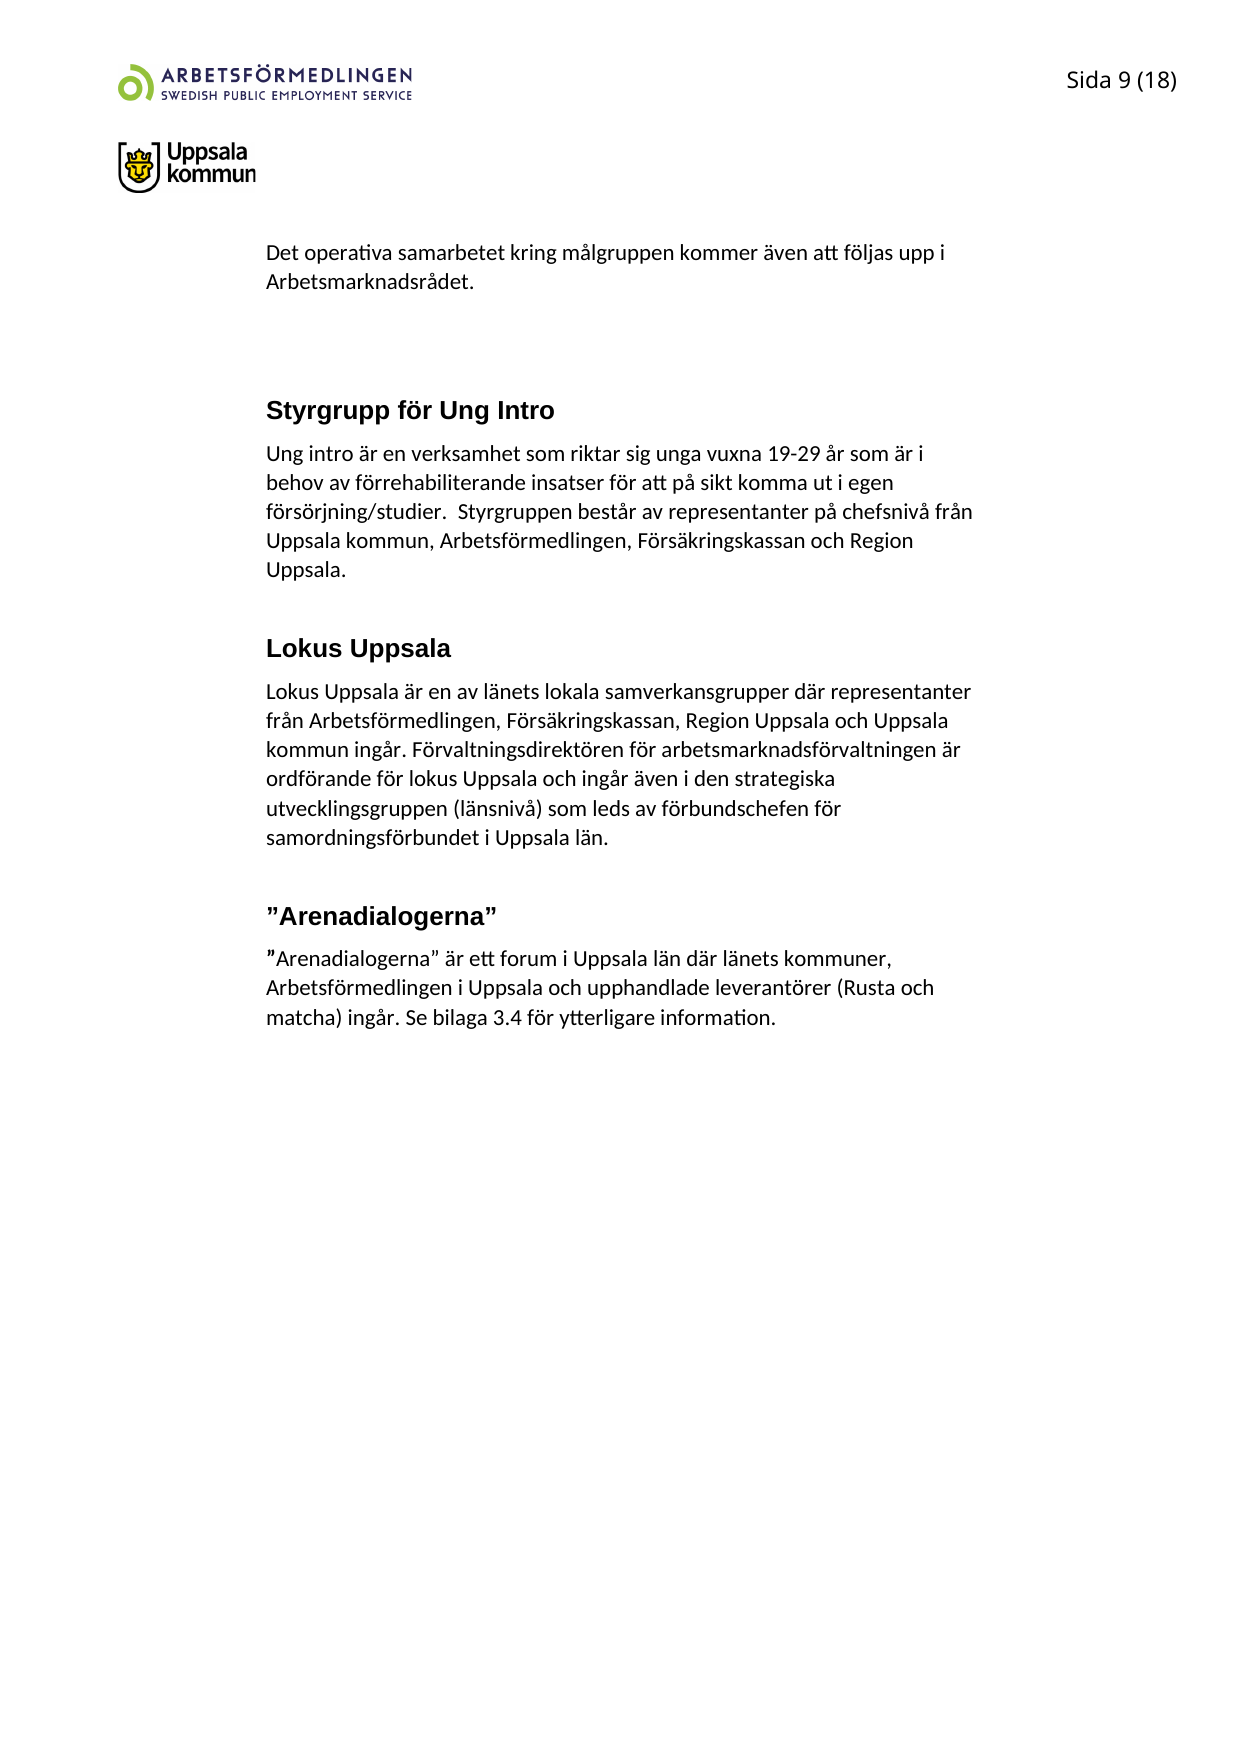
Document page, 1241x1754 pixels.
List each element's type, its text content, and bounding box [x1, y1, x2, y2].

subtitle Styrgrupp för Ung Intro [266, 395, 974, 425]
subtitle ”Arenadialogerna” [266, 901, 974, 931]
text Ung intro är en verksamhet som riktar sig unga vuxna 19-29 år som är i behov av förrehabiliterande insatser för att på sikt komma ut i egen försörjning/studier. Styrgruppen består av representanter på chefsnivå från Uppsala kommun, Arbetsförmedlingen, Försäkringskassan och Region Uppsala. [266, 438, 974, 583]
text Lokus Uppsala är en av länets lokala samverkansgrupper där representanter från Arbetsförmedlingen, Försäkringskassan, Region Uppsala och Uppsala kommun ingår. Förvaltningsdirektören för arbetsmarknadsförvaltningen är ordförande för lokus Uppsala och ingår även i den strategiska utvecklingsgruppen (länsnivå) som leds av förbundschefen för samordningsförbundet i Uppsala län. [266, 676, 974, 851]
subtitle Lokus Uppsala [266, 633, 974, 663]
text Det operativa samarbetet kring målgruppen kommer även att följas upp i Arbetsmarknadsrådet. [266, 237, 974, 295]
picture [118, 142, 256, 193]
picture [118, 64, 412, 101]
text ”Arenadialogerna” är ett forum i Uppsala län där länets kommuner, Arbetsförmedlingen i Uppsala och upphandlade leverantörer (Rusta och matcha) ingår. Se bilaga 3.4 för ytterligare information. [266, 943, 974, 1031]
